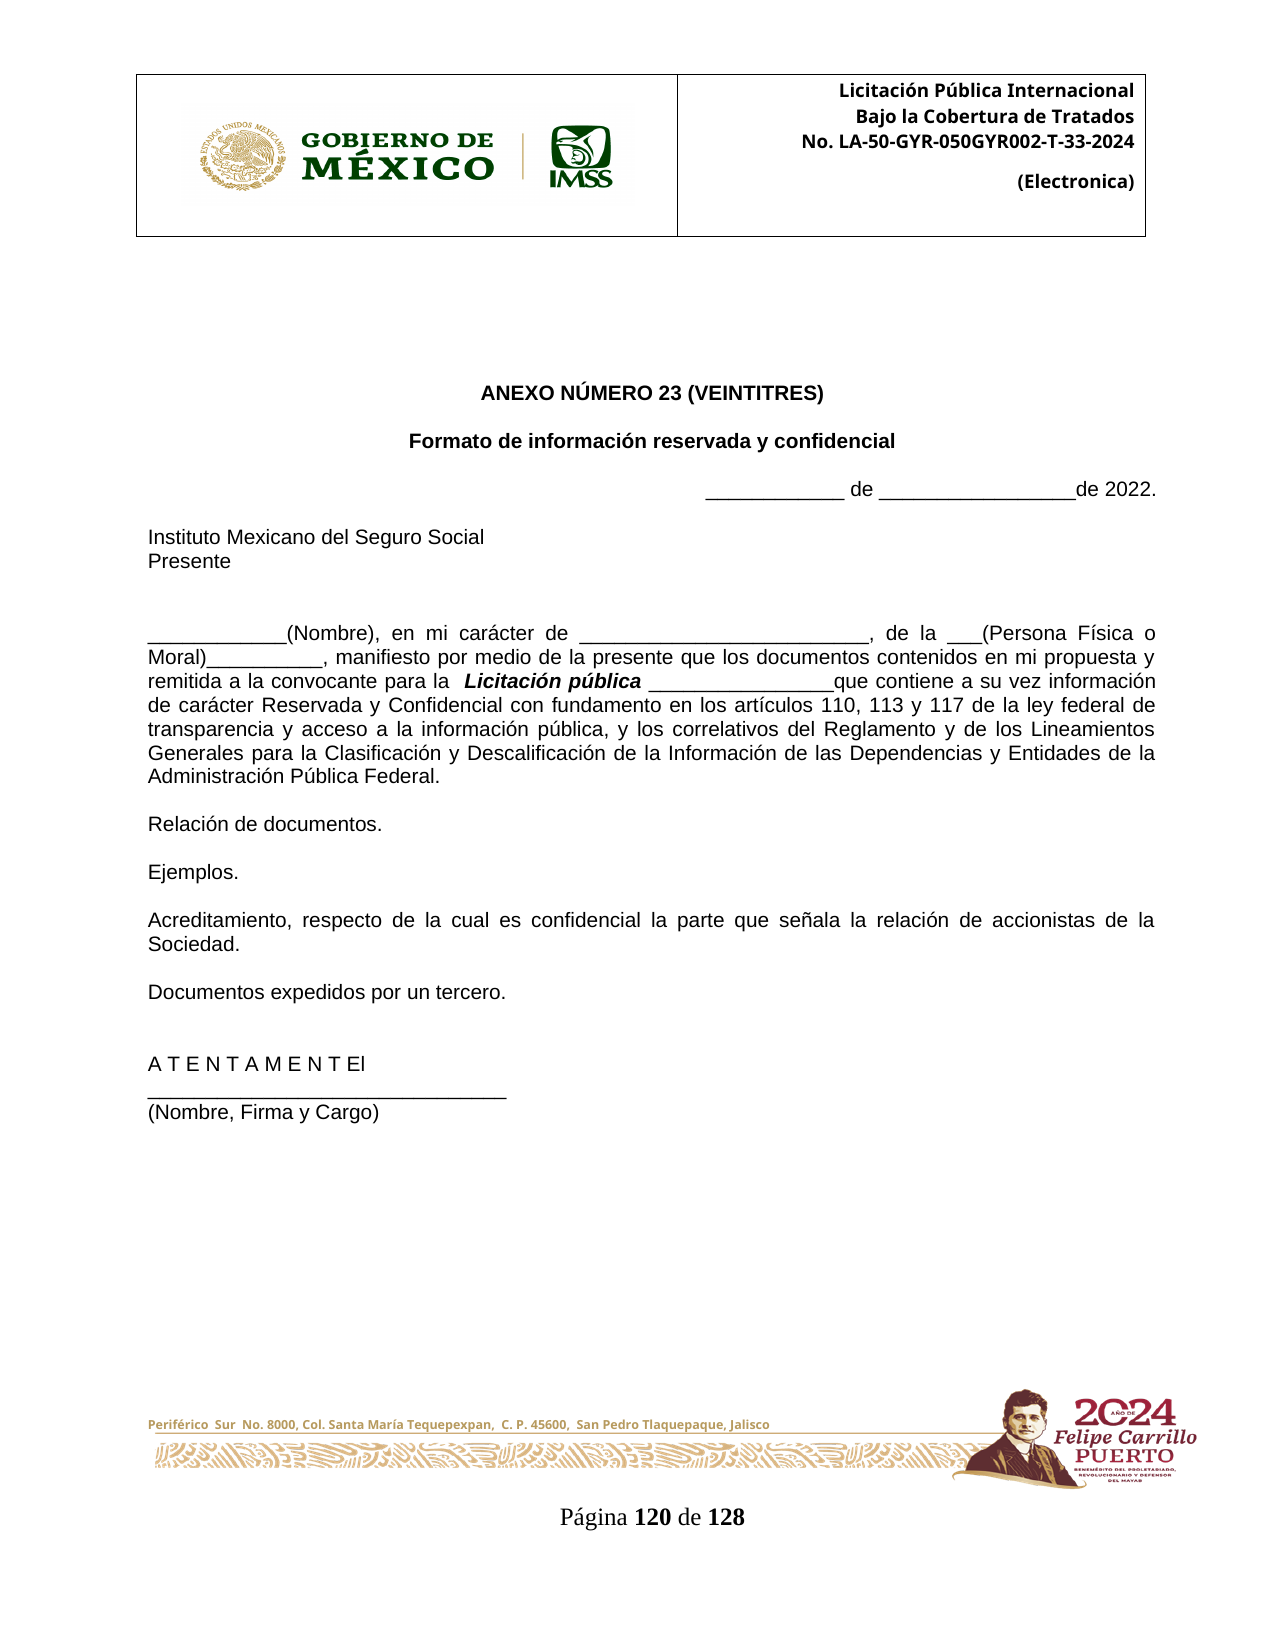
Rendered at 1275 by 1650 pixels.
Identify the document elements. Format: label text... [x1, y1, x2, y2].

text Formato de información reservada y confidencial [148, 429, 1157, 453]
text Documentos expedidos por un tercero. [148, 980, 1157, 1004]
text (Nombre, Firma y Cargo) [148, 1100, 1157, 1124]
text ____________(Nombre), en mi carácter de _________________________, de la ___(Persona Física o Moral)__________, manifiesto por medio de la presente que los documentos contenidos en mi propuesta y remitida a la convocante para la Licitación pública ________________que contiene a su vez información de carácter Reservada y Confidencial con fundamento en los artículos 110, 113 y 117 de la ley federal de transparencia y acceso a la información pública, y los correlativos del Reglamento y de los Lineamientos Generales para la Clasificación y Descalificación de la Información de las Dependencias y Entidades de la Administración Pública Federal. [148, 621, 1157, 788]
text Presente [148, 549, 1157, 573]
text ____________ de _________________de 2022. [148, 477, 1157, 501]
text A T E N T A M E N T El [148, 1052, 1157, 1076]
text Acreditamiento, respecto de la cual es confidencial la parte que señala la relación de accionistas de la Sociedad. [148, 908, 1157, 956]
text Instituto Mexicano del Seguro Social [148, 525, 1157, 549]
text Ejemplos. [148, 860, 1157, 884]
text _______________________________ [148, 1076, 1157, 1100]
text ANEXO NÚMERO 23 (VEINTITRES) [148, 381, 1157, 405]
picture [36, 1322, 1275, 1542]
picture [181, 103, 635, 206]
text Relación de documentos. [148, 812, 1157, 836]
